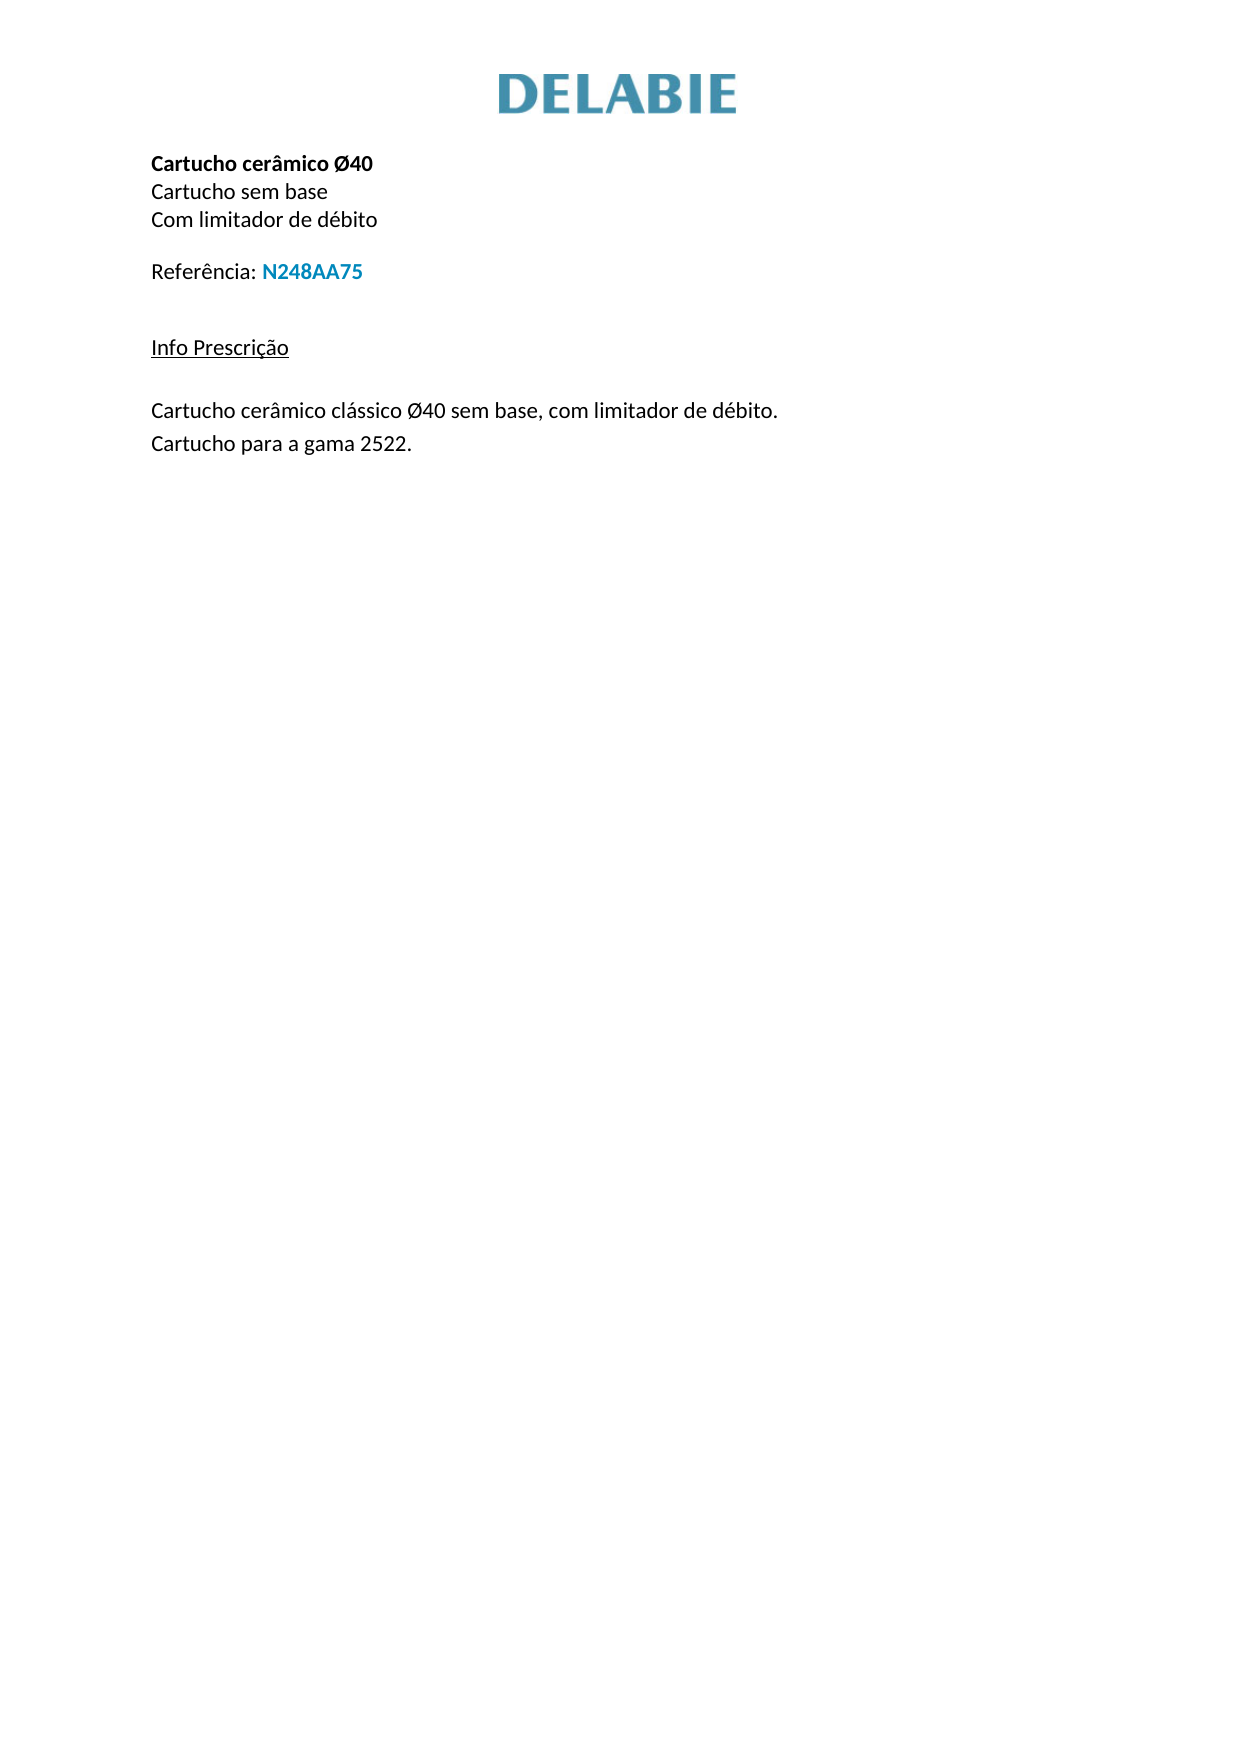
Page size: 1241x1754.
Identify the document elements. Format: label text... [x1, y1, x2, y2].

text Referência: N248AA75 [151, 257, 1084, 285]
text Com limitador de débito [151, 205, 1084, 233]
text Cartucho para a gama 2522. [151, 429, 1084, 458]
picture [497, 74, 738, 114]
text Info Prescrição [151, 333, 1084, 361]
text Cartucho cerâmico clássico Ø40 sem base, com limitador de débito. [151, 396, 1084, 424]
text Cartucho cerâmico Ø40 [151, 149, 1084, 177]
text Cartucho sem base [151, 177, 1084, 205]
